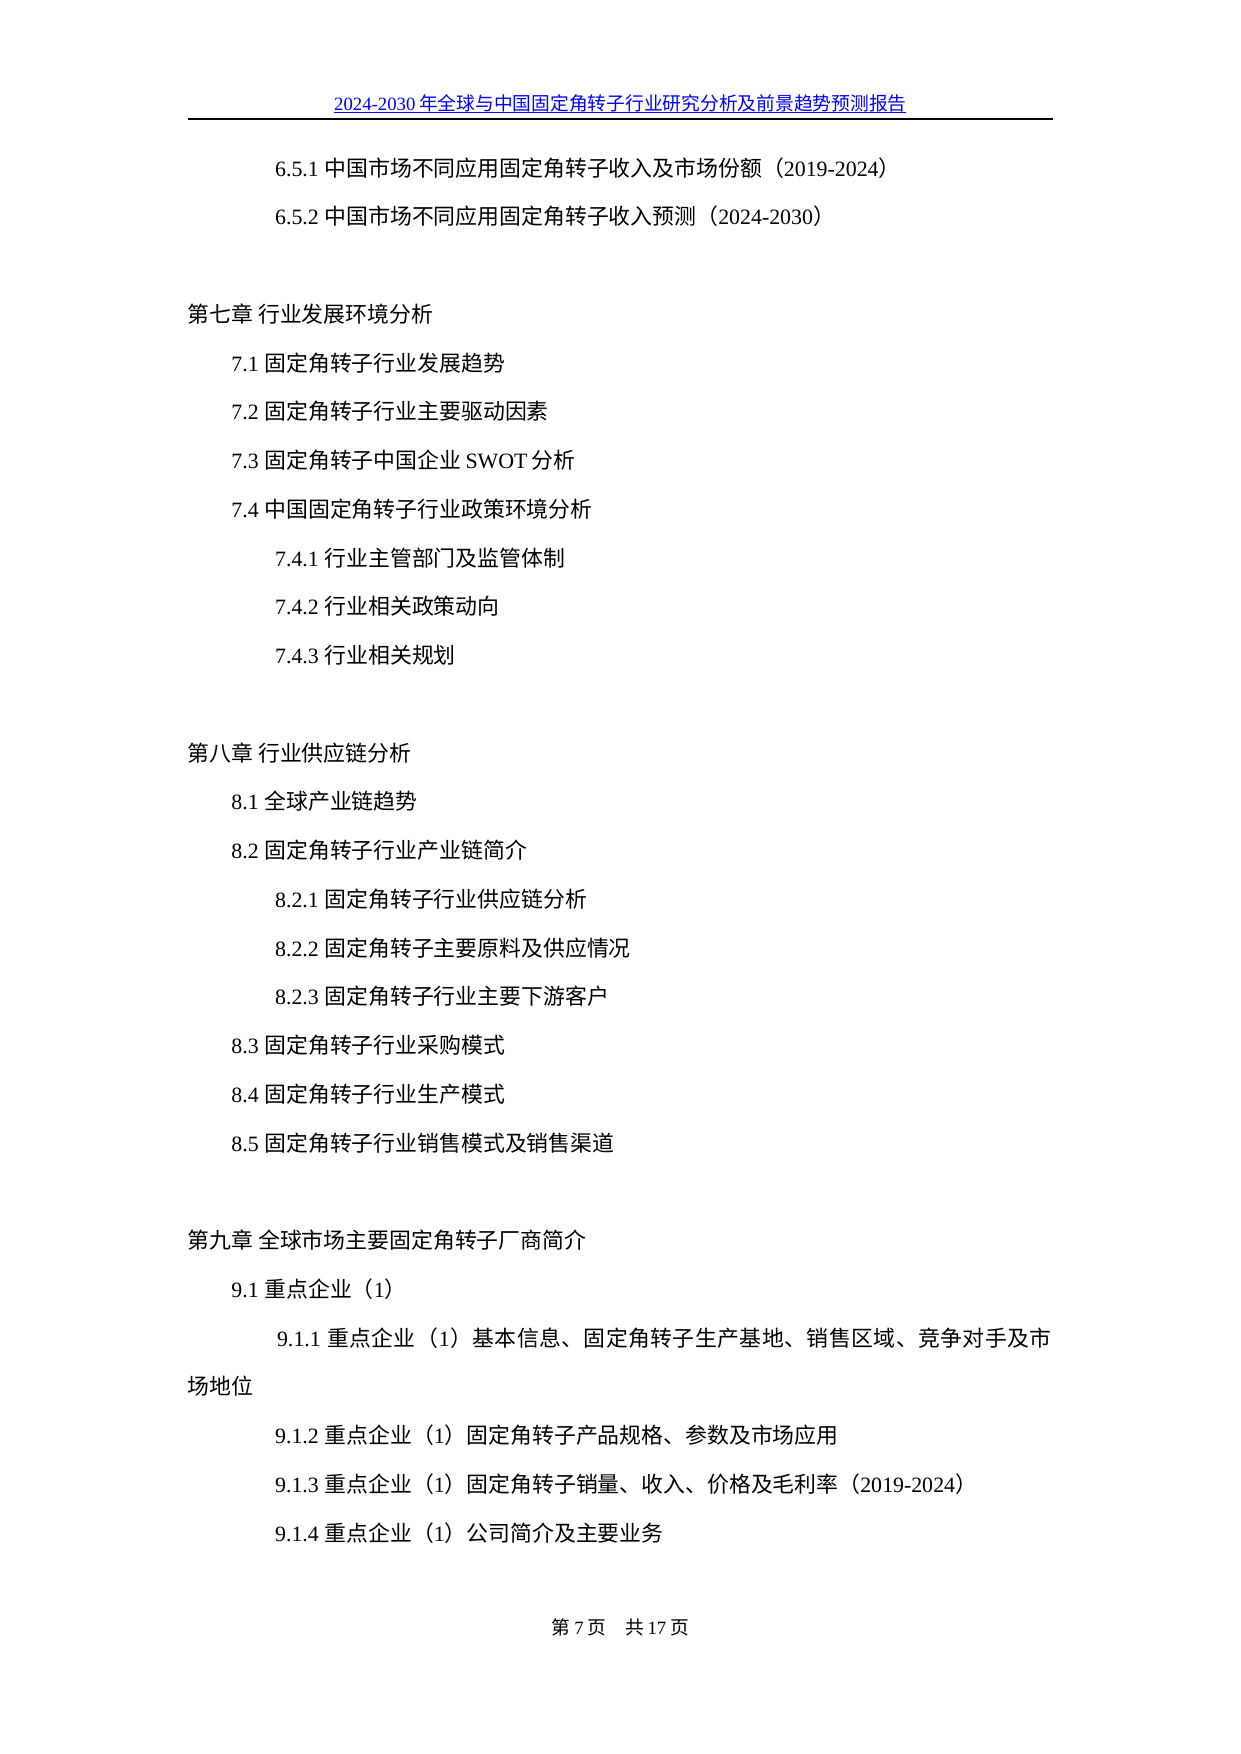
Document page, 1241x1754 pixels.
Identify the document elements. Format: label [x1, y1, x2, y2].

text [187, 150, 1053, 1548]
